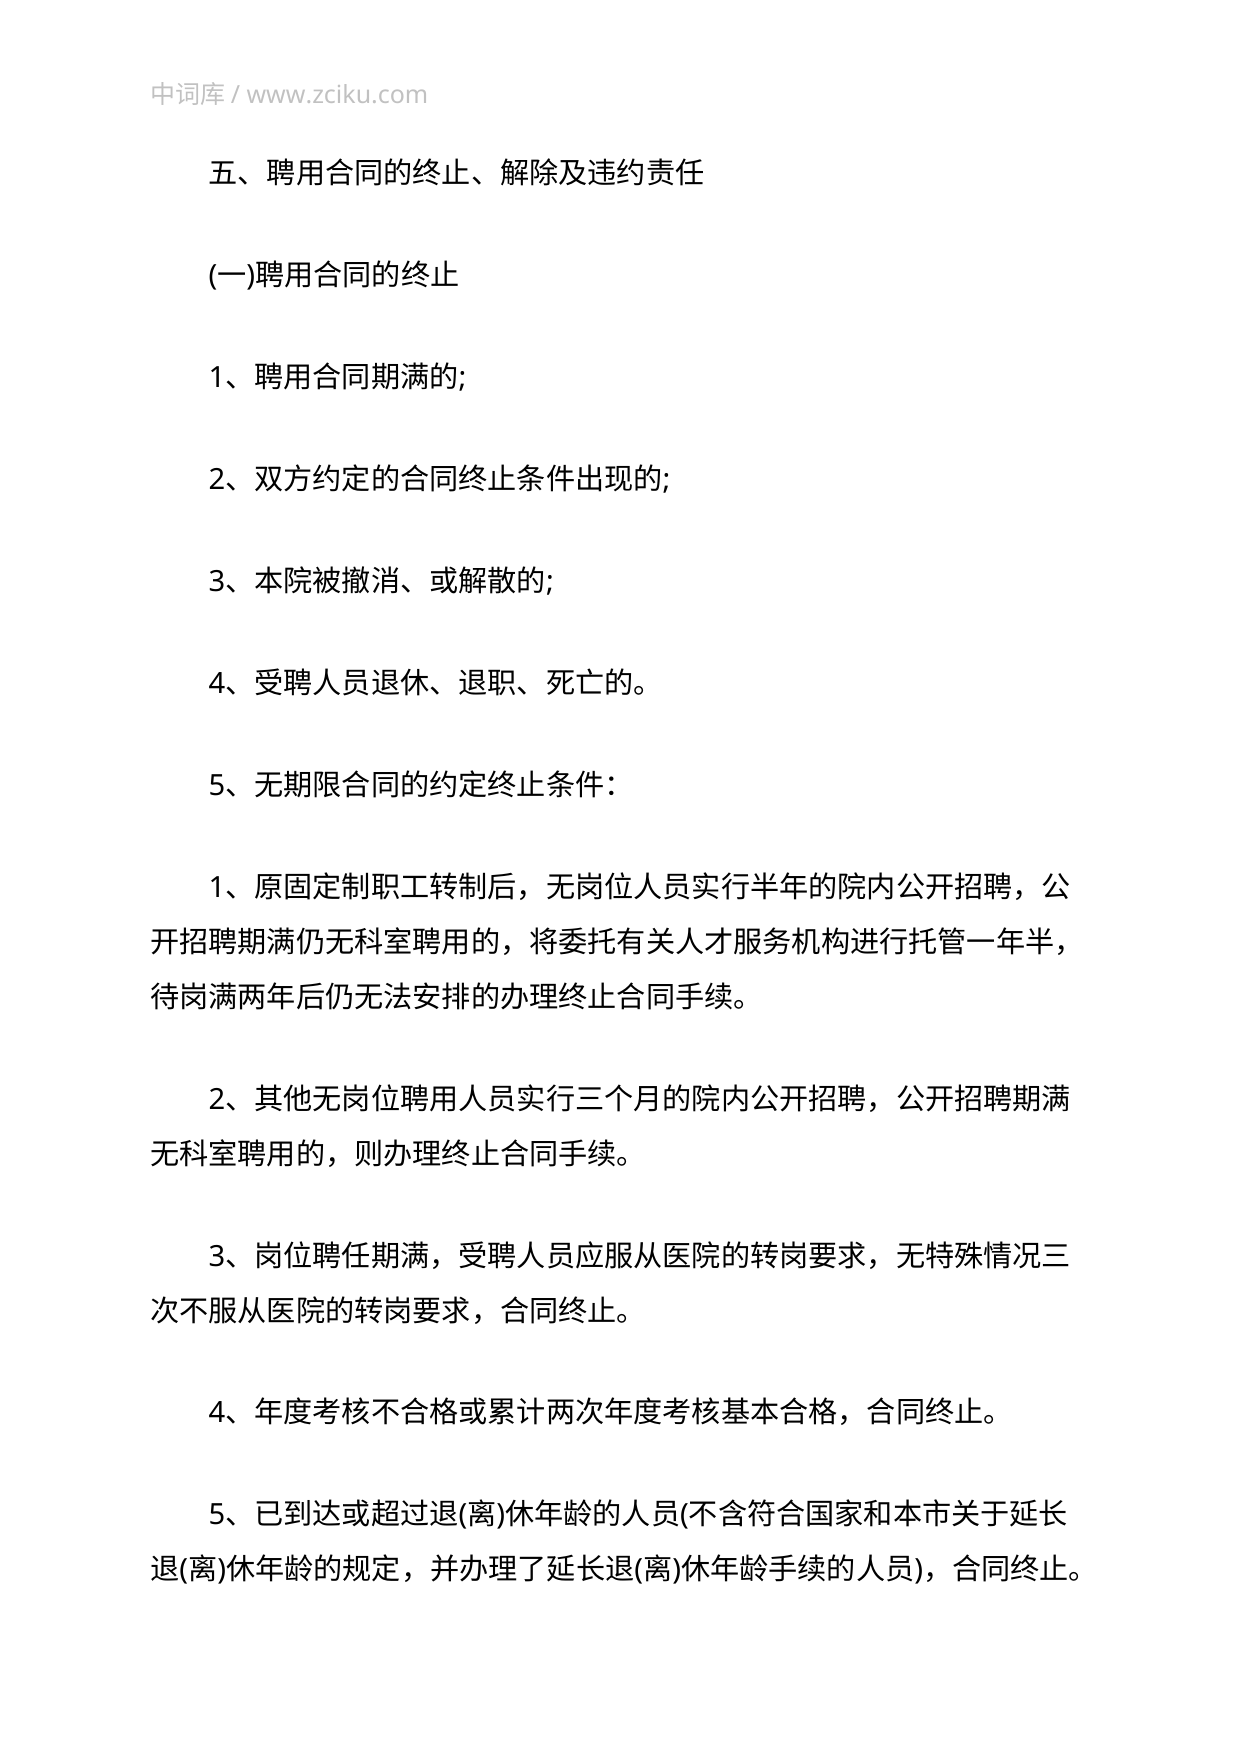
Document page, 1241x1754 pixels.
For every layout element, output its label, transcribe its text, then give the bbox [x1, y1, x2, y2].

text 1、聘用合同期满的; [150, 354, 1090, 396]
text 1、原固定制职工转制后，无岗位人员实行半年的院内公开招聘，公开招聘期满仍无科室聘用的，将委托有关人才服务机构进行托管一年半，待岗满两年后仍无法安排的办理终止合同手续。 [150, 864, 1090, 1016]
text 3、岗位聘任期满，受聘人员应服从医院的转岗要求，无特殊情况三次不服从医院的转岗要求，合同终止。 [150, 1232, 1090, 1329]
text 4、受聘人员退休、退职、死亡的。 [150, 660, 1090, 702]
text 5、无期限合同的约定终止条件： [150, 762, 1090, 804]
text 2、双方约定的合同终止条件出现的; [150, 456, 1090, 498]
text (一)聘用合同的终止 [150, 252, 1090, 294]
text 4、年度考核不合格或累计两次年度考核基本合格，合同终止。 [150, 1389, 1090, 1431]
text 5、已到达或超过退(离)休年龄的人员(不含符合国家和本市关于延长退(离)休年龄的规定，并办理了延长退(离)休年龄手续的人员)，合同终止。 [150, 1491, 1090, 1588]
text 3、本院被撤消、或解散的; [150, 558, 1090, 600]
text 2、其他无岗位聘用人员实行三个月的院内公开招聘，公开招聘期满无科室聘用的，则办理终止合同手续。 [150, 1075, 1090, 1173]
text 五、聘用合同的终止、解除及违约责任 [150, 150, 1090, 192]
